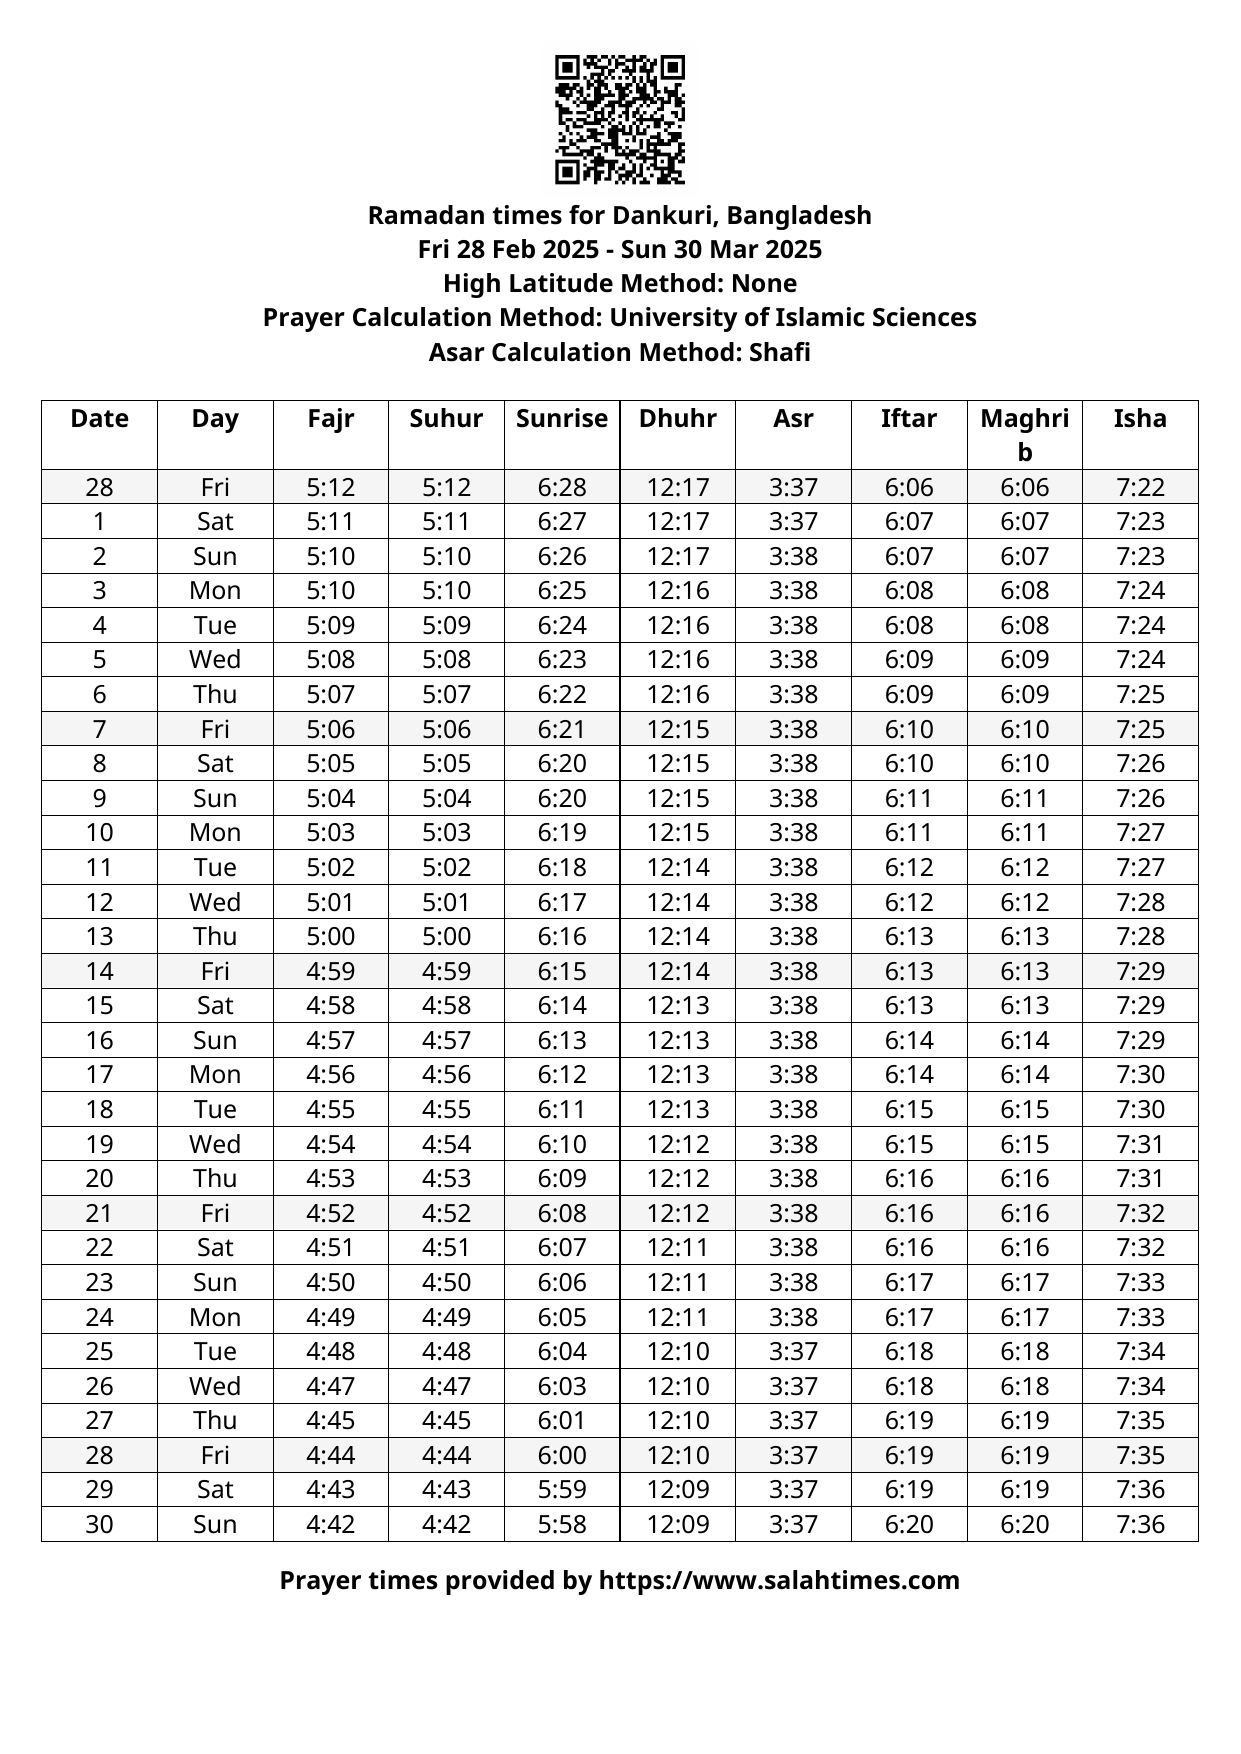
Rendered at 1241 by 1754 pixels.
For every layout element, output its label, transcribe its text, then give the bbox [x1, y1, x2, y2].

table_header Iftar [852, 401, 967, 469]
table_cell 12 [42, 885, 157, 918]
table_cell 19 [42, 1127, 157, 1160]
table_cell 28 [42, 470, 157, 503]
table_cell 4:51 [389, 1231, 504, 1264]
table_cell 7:22 [1083, 470, 1198, 503]
table_cell 4:48 [389, 1334, 504, 1368]
text High Latitude Method: None [42, 266, 1198, 300]
table_cell 4:57 [389, 1023, 504, 1057]
table_cell 6:18 [505, 850, 619, 884]
table_cell 5:00 [274, 919, 388, 953]
table_cell 5:04 [274, 781, 388, 814]
table_cell Fri [158, 712, 273, 745]
table_cell 6:11 [968, 816, 1082, 849]
table_cell 4:47 [389, 1369, 504, 1402]
table_cell 6:18 [968, 1334, 1082, 1368]
table_cell 6:09 [968, 643, 1082, 676]
table_cell 5:02 [274, 850, 388, 884]
table_cell Tue [158, 1092, 273, 1126]
table_cell 26 [42, 1369, 157, 1402]
table_cell 12:17 [621, 539, 735, 572]
table_cell 6:06 [852, 470, 967, 503]
table_header Suhur [389, 401, 504, 469]
table_cell Thu [158, 1404, 273, 1437]
table_cell 6:07 [505, 1231, 619, 1264]
table_cell 7:25 [1083, 712, 1198, 745]
table_cell 7:31 [1083, 1127, 1198, 1160]
table_cell 6:12 [505, 1058, 619, 1091]
table_cell 13 [42, 919, 157, 953]
table_cell 12:14 [621, 850, 735, 884]
table_cell 3:38 [736, 1127, 851, 1160]
table_cell 14 [42, 954, 157, 987]
table_cell Fri [158, 1438, 273, 1472]
table_cell 3:38 [736, 1092, 851, 1126]
table_cell 6:12 [852, 885, 967, 918]
table_cell 5:09 [389, 608, 504, 642]
text Prayer times provided by https://www.salahtimes.com [42, 1563, 1198, 1597]
table_cell 6:10 [968, 746, 1082, 780]
table_cell 4:56 [274, 1058, 388, 1091]
table_cell 7 [42, 712, 157, 745]
table_cell 3:37 [736, 1334, 851, 1368]
table_cell 6:13 [852, 919, 967, 953]
table_cell 4:44 [274, 1438, 388, 1472]
table_cell 7:36 [1083, 1473, 1198, 1506]
table_cell 12:12 [621, 1161, 735, 1195]
table_cell Tue [158, 1334, 273, 1368]
table_cell 5:03 [274, 816, 388, 849]
table_cell 6:04 [505, 1334, 619, 1368]
table_cell 6:14 [505, 989, 619, 1022]
table_cell 12:11 [621, 1231, 735, 1264]
table_cell 3 [42, 574, 157, 607]
table_cell 5:05 [274, 746, 388, 780]
table_cell 4:49 [274, 1300, 388, 1333]
table_cell 5:12 [274, 470, 388, 503]
table_cell 7:31 [1083, 1161, 1198, 1195]
table_cell 6:18 [852, 1334, 967, 1368]
table_cell 6:10 [852, 746, 967, 780]
table_cell Fri [158, 1196, 273, 1229]
table_cell 3:38 [736, 989, 851, 1022]
table_cell 6:13 [852, 989, 967, 1022]
table_cell 9 [42, 781, 157, 814]
table_cell 6:05 [505, 1300, 619, 1333]
table_cell Sun [158, 1265, 273, 1299]
table_cell 5:10 [274, 539, 388, 572]
table_cell 12:09 [621, 1507, 735, 1541]
table_cell 4:59 [274, 954, 388, 987]
table_cell 4:45 [389, 1404, 504, 1437]
table_cell 3:38 [736, 746, 851, 780]
table_cell 12:15 [621, 746, 735, 780]
table_cell 3:38 [736, 885, 851, 918]
table_cell 6:17 [968, 1265, 1082, 1299]
table_header Isha [1083, 401, 1198, 469]
table_cell 6:10 [852, 712, 967, 745]
table_cell 12:16 [621, 643, 735, 676]
table_cell 7:36 [1083, 1507, 1198, 1541]
table_cell 12:13 [621, 989, 735, 1022]
table_cell 8 [42, 746, 157, 780]
table_cell 7:28 [1083, 919, 1198, 953]
table_cell 23 [42, 1265, 157, 1299]
table_cell 6:19 [852, 1404, 967, 1437]
picture [542, 41, 699, 198]
table_cell 6:13 [968, 919, 1082, 953]
table_cell 6:01 [505, 1404, 619, 1437]
table_cell 6:16 [852, 1231, 967, 1264]
table_header Dhuhr [621, 401, 735, 469]
table_cell 3:37 [736, 1438, 851, 1472]
table_cell 12:16 [621, 677, 735, 711]
table_cell Wed [158, 1127, 273, 1160]
table_cell 6:08 [852, 608, 967, 642]
table_cell Sat [158, 504, 273, 538]
table_cell 3:38 [736, 1023, 851, 1057]
table_cell 5:11 [389, 504, 504, 538]
table_cell 12:13 [621, 1092, 735, 1126]
table_cell 3:38 [736, 816, 851, 849]
table_cell 6:20 [968, 1507, 1082, 1541]
table_cell Tue [158, 608, 273, 642]
table_cell 4:47 [274, 1369, 388, 1402]
table_cell Sat [158, 989, 273, 1022]
table_cell 6:19 [968, 1438, 1082, 1472]
table_cell 7:26 [1083, 781, 1198, 814]
table_cell 20 [42, 1161, 157, 1195]
table_cell 6:07 [968, 539, 1082, 572]
table_cell 12:17 [621, 470, 735, 503]
table_cell 6:13 [505, 1023, 619, 1057]
table_cell 7:23 [1083, 504, 1198, 538]
table_cell 6:11 [505, 1092, 619, 1126]
table_cell 7:24 [1083, 608, 1198, 642]
table_cell 24 [42, 1300, 157, 1333]
table_cell 7:29 [1083, 989, 1198, 1022]
table_cell Mon [158, 574, 273, 607]
table_cell 6:19 [968, 1473, 1082, 1506]
table_cell 6:14 [968, 1058, 1082, 1091]
table_cell 5:07 [274, 677, 388, 711]
table_cell 12:15 [621, 712, 735, 745]
table_cell 4:52 [274, 1196, 388, 1229]
table_cell Sun [158, 1023, 273, 1057]
table_header Asr [736, 401, 851, 469]
table_cell 4:57 [274, 1023, 388, 1057]
table_cell 5:09 [274, 608, 388, 642]
table_cell 12:10 [621, 1334, 735, 1368]
table_cell 5:08 [389, 643, 504, 676]
table_cell 17 [42, 1058, 157, 1091]
table_cell 5:00 [389, 919, 504, 953]
table_cell 6:07 [852, 539, 967, 572]
table_cell 5:59 [505, 1473, 619, 1506]
table_cell 12:09 [621, 1473, 735, 1506]
table_cell 4:53 [389, 1161, 504, 1195]
table_cell 5:03 [389, 816, 504, 849]
table_cell 12:12 [621, 1196, 735, 1229]
table_cell 6:08 [968, 574, 1082, 607]
table_cell 3:37 [736, 1404, 851, 1437]
table_cell Sun [158, 539, 273, 572]
table_cell 7:33 [1083, 1265, 1198, 1299]
table_cell 28 [42, 1438, 157, 1472]
table_cell 3:38 [736, 850, 851, 884]
table_cell 4 [42, 608, 157, 642]
table_cell 6:12 [968, 850, 1082, 884]
table_header Sunrise [505, 401, 619, 469]
table_cell 4:59 [389, 954, 504, 987]
table_cell 5:04 [389, 781, 504, 814]
table_cell 7:28 [1083, 885, 1198, 918]
table_cell 6:06 [505, 1265, 619, 1299]
table_cell 6:19 [852, 1473, 967, 1506]
table_cell 6:26 [505, 539, 619, 572]
table_cell 3:37 [736, 1473, 851, 1506]
table_header Date [42, 401, 157, 469]
table_cell 6:16 [968, 1161, 1082, 1195]
table_cell 10 [42, 816, 157, 849]
text Fri 28 Feb 2025 - Sun 30 Mar 2025 [42, 232, 1198, 266]
table_header Maghrib [968, 401, 1082, 469]
table_cell Tue [158, 850, 273, 884]
table_header Day [158, 401, 273, 469]
table_cell 29 [42, 1473, 157, 1506]
table_cell 3:38 [736, 574, 851, 607]
table_cell 5 [42, 643, 157, 676]
table_cell 6:17 [968, 1300, 1082, 1333]
table_cell 5:58 [505, 1507, 619, 1541]
table_cell 21 [42, 1196, 157, 1229]
table_cell 4:58 [389, 989, 504, 1022]
table_cell Mon [158, 1300, 273, 1333]
table_cell 7:25 [1083, 677, 1198, 711]
text Ramadan times for Dankuri, Bangladesh [42, 198, 1198, 232]
table_cell 4:56 [389, 1058, 504, 1091]
table_cell 12:14 [621, 954, 735, 987]
table_cell 6:09 [852, 677, 967, 711]
table_cell 12:10 [621, 1438, 735, 1472]
table_cell Sun [158, 781, 273, 814]
table_cell 3:38 [736, 919, 851, 953]
table_cell 6:21 [505, 712, 619, 745]
table_cell 6:19 [968, 1404, 1082, 1437]
table_cell 3:37 [736, 504, 851, 538]
table_cell 3:37 [736, 1507, 851, 1541]
table_cell 12:14 [621, 919, 735, 953]
table_cell 6:12 [852, 850, 967, 884]
table_cell Sat [158, 1231, 273, 1264]
table_cell 12:11 [621, 1265, 735, 1299]
table_cell 6:25 [505, 574, 619, 607]
text Asar Calculation Method: Shafi [42, 334, 1198, 368]
table_cell 6 [42, 677, 157, 711]
table_cell 6:07 [968, 504, 1082, 538]
table_cell 7:27 [1083, 850, 1198, 884]
table_cell 18 [42, 1092, 157, 1126]
table_cell 6:10 [968, 712, 1082, 745]
table_cell 4:50 [389, 1265, 504, 1299]
table_cell 7:23 [1083, 539, 1198, 572]
table_cell 12:16 [621, 608, 735, 642]
table_cell 6:07 [852, 504, 967, 538]
table_cell 6:15 [852, 1092, 967, 1126]
table_cell 6:10 [505, 1127, 619, 1160]
table_cell 3:38 [736, 1231, 851, 1264]
table_cell 12:16 [621, 574, 735, 607]
table_cell 6:16 [852, 1196, 967, 1229]
table_cell 6:08 [852, 574, 967, 607]
table_cell 6:18 [968, 1369, 1082, 1402]
table_cell 3:38 [736, 1300, 851, 1333]
table_cell 16 [42, 1023, 157, 1057]
table_cell 6:03 [505, 1369, 619, 1402]
table_cell 12:13 [621, 1023, 735, 1057]
table_cell 12:10 [621, 1369, 735, 1402]
table_cell 4:42 [274, 1507, 388, 1541]
table_cell 7:24 [1083, 643, 1198, 676]
table_cell 6:09 [968, 677, 1082, 711]
table_cell 6:17 [852, 1300, 967, 1333]
table_cell 3:37 [736, 470, 851, 503]
table_cell 7:29 [1083, 954, 1198, 987]
table_cell 4:54 [274, 1127, 388, 1160]
table_cell 6:24 [505, 608, 619, 642]
table_cell 6:18 [852, 1369, 967, 1402]
table_cell 6:14 [852, 1058, 967, 1091]
table_cell 6:28 [505, 470, 619, 503]
table_cell 11 [42, 850, 157, 884]
table_cell 4:48 [274, 1334, 388, 1368]
table_cell Wed [158, 643, 273, 676]
table_cell 5:07 [389, 677, 504, 711]
table_cell 4:54 [389, 1127, 504, 1160]
table_cell 5:12 [389, 470, 504, 503]
table_cell 6:14 [852, 1023, 967, 1057]
table_cell 12:11 [621, 1300, 735, 1333]
table_cell 6:06 [968, 470, 1082, 503]
table_cell 4:43 [389, 1473, 504, 1506]
table_cell 6:16 [968, 1196, 1082, 1229]
table_cell Wed [158, 1369, 273, 1402]
table_cell 12:15 [621, 816, 735, 849]
table_cell 3:38 [736, 1196, 851, 1229]
table_cell 5:10 [389, 539, 504, 572]
table_cell 12:14 [621, 885, 735, 918]
table_cell 6:20 [505, 746, 619, 780]
table_cell 3:38 [736, 1161, 851, 1195]
table_cell 4:52 [389, 1196, 504, 1229]
table_cell Sun [158, 1507, 273, 1541]
table_cell 3:38 [736, 712, 851, 745]
table_cell 12:12 [621, 1127, 735, 1160]
table_cell Fri [158, 470, 273, 503]
table_cell 5:10 [274, 574, 388, 607]
table_cell Sat [158, 1473, 273, 1506]
table_cell 12:13 [621, 1058, 735, 1091]
table_cell 4:45 [274, 1404, 388, 1437]
table_cell Thu [158, 919, 273, 953]
table_cell 4:42 [389, 1507, 504, 1541]
table_cell 5:08 [274, 643, 388, 676]
table_cell 6:19 [852, 1438, 967, 1472]
table_cell 6:20 [852, 1507, 967, 1541]
table_cell 7:33 [1083, 1300, 1198, 1333]
table_cell Thu [158, 677, 273, 711]
table_cell Wed [158, 885, 273, 918]
table_cell 6:11 [852, 816, 967, 849]
table_cell 5:01 [274, 885, 388, 918]
table_cell 3:38 [736, 1058, 851, 1091]
table_cell 7:32 [1083, 1196, 1198, 1229]
table_cell 3:38 [736, 954, 851, 987]
table_cell 7:34 [1083, 1369, 1198, 1402]
table_header Fajr [274, 401, 388, 469]
table_cell 6:08 [968, 608, 1082, 642]
table_cell 3:38 [736, 643, 851, 676]
table_cell 3:38 [736, 677, 851, 711]
table_cell 6:08 [505, 1196, 619, 1229]
table_cell 1 [42, 504, 157, 538]
table_cell 6:09 [852, 643, 967, 676]
table_cell 7:30 [1083, 1058, 1198, 1091]
table_cell 7:30 [1083, 1092, 1198, 1126]
table_cell 6:19 [505, 816, 619, 849]
table_cell 4:58 [274, 989, 388, 1022]
table_cell 6:23 [505, 643, 619, 676]
table_cell 7:24 [1083, 574, 1198, 607]
table_cell 5:10 [389, 574, 504, 607]
table_cell 6:27 [505, 504, 619, 538]
table_cell 7:26 [1083, 746, 1198, 780]
table_cell 4:44 [389, 1438, 504, 1472]
table_cell 3:38 [736, 539, 851, 572]
table_cell 6:15 [505, 954, 619, 987]
table_cell Fri [158, 954, 273, 987]
table_cell 6:11 [852, 781, 967, 814]
table_cell 6:17 [505, 885, 619, 918]
text Prayer Calculation Method: University of Islamic Sciences [42, 300, 1198, 334]
table_cell 6:15 [852, 1127, 967, 1160]
table_cell 4:55 [274, 1092, 388, 1126]
table_cell 7:34 [1083, 1334, 1198, 1368]
table_cell 6:14 [968, 1023, 1082, 1057]
table_cell 5:06 [274, 712, 388, 745]
table_cell 7:32 [1083, 1231, 1198, 1264]
table_cell 5:01 [389, 885, 504, 918]
table_cell 6:09 [505, 1161, 619, 1195]
table_cell 6:15 [968, 1127, 1082, 1160]
table_cell 5:02 [389, 850, 504, 884]
table_cell Thu [158, 1161, 273, 1195]
table_cell 12:15 [621, 781, 735, 814]
table_cell 22 [42, 1231, 157, 1264]
table_cell 7:35 [1083, 1404, 1198, 1437]
table_cell 3:38 [736, 608, 851, 642]
table_cell 25 [42, 1334, 157, 1368]
table_cell 6:11 [968, 781, 1082, 814]
table_cell 6:16 [968, 1231, 1082, 1264]
table_cell Mon [158, 1058, 273, 1091]
table_cell 7:35 [1083, 1438, 1198, 1472]
table_cell 6:13 [968, 954, 1082, 987]
table_cell 12:17 [621, 504, 735, 538]
table_cell 4:50 [274, 1265, 388, 1299]
table_cell 5:11 [274, 504, 388, 538]
table_cell 6:12 [968, 885, 1082, 918]
table_cell Mon [158, 816, 273, 849]
table_cell 5:06 [389, 712, 504, 745]
table_cell 6:22 [505, 677, 619, 711]
table_cell 3:37 [736, 1369, 851, 1402]
table_cell 6:13 [852, 954, 967, 987]
table_cell 7:27 [1083, 816, 1198, 849]
table_cell 6:16 [505, 919, 619, 953]
table_cell 6:15 [968, 1092, 1082, 1126]
table_cell 12:10 [621, 1404, 735, 1437]
table_cell 3:38 [736, 781, 851, 814]
table_cell 27 [42, 1404, 157, 1437]
table_cell 4:55 [389, 1092, 504, 1126]
table_cell 4:49 [389, 1300, 504, 1333]
table_cell 6:20 [505, 781, 619, 814]
table_cell 6:13 [968, 989, 1082, 1022]
table_cell Sat [158, 746, 273, 780]
table_cell 4:43 [274, 1473, 388, 1506]
table_cell 3:38 [736, 1265, 851, 1299]
table_cell 4:53 [274, 1161, 388, 1195]
table_cell 7:29 [1083, 1023, 1198, 1057]
table_cell 2 [42, 539, 157, 572]
table_cell 30 [42, 1507, 157, 1541]
table_cell 15 [42, 989, 157, 1022]
table_cell 6:00 [505, 1438, 619, 1472]
table_cell 4:51 [274, 1231, 388, 1264]
table_cell 6:16 [852, 1161, 967, 1195]
table_cell 5:05 [389, 746, 504, 780]
table_cell 6:17 [852, 1265, 967, 1299]
